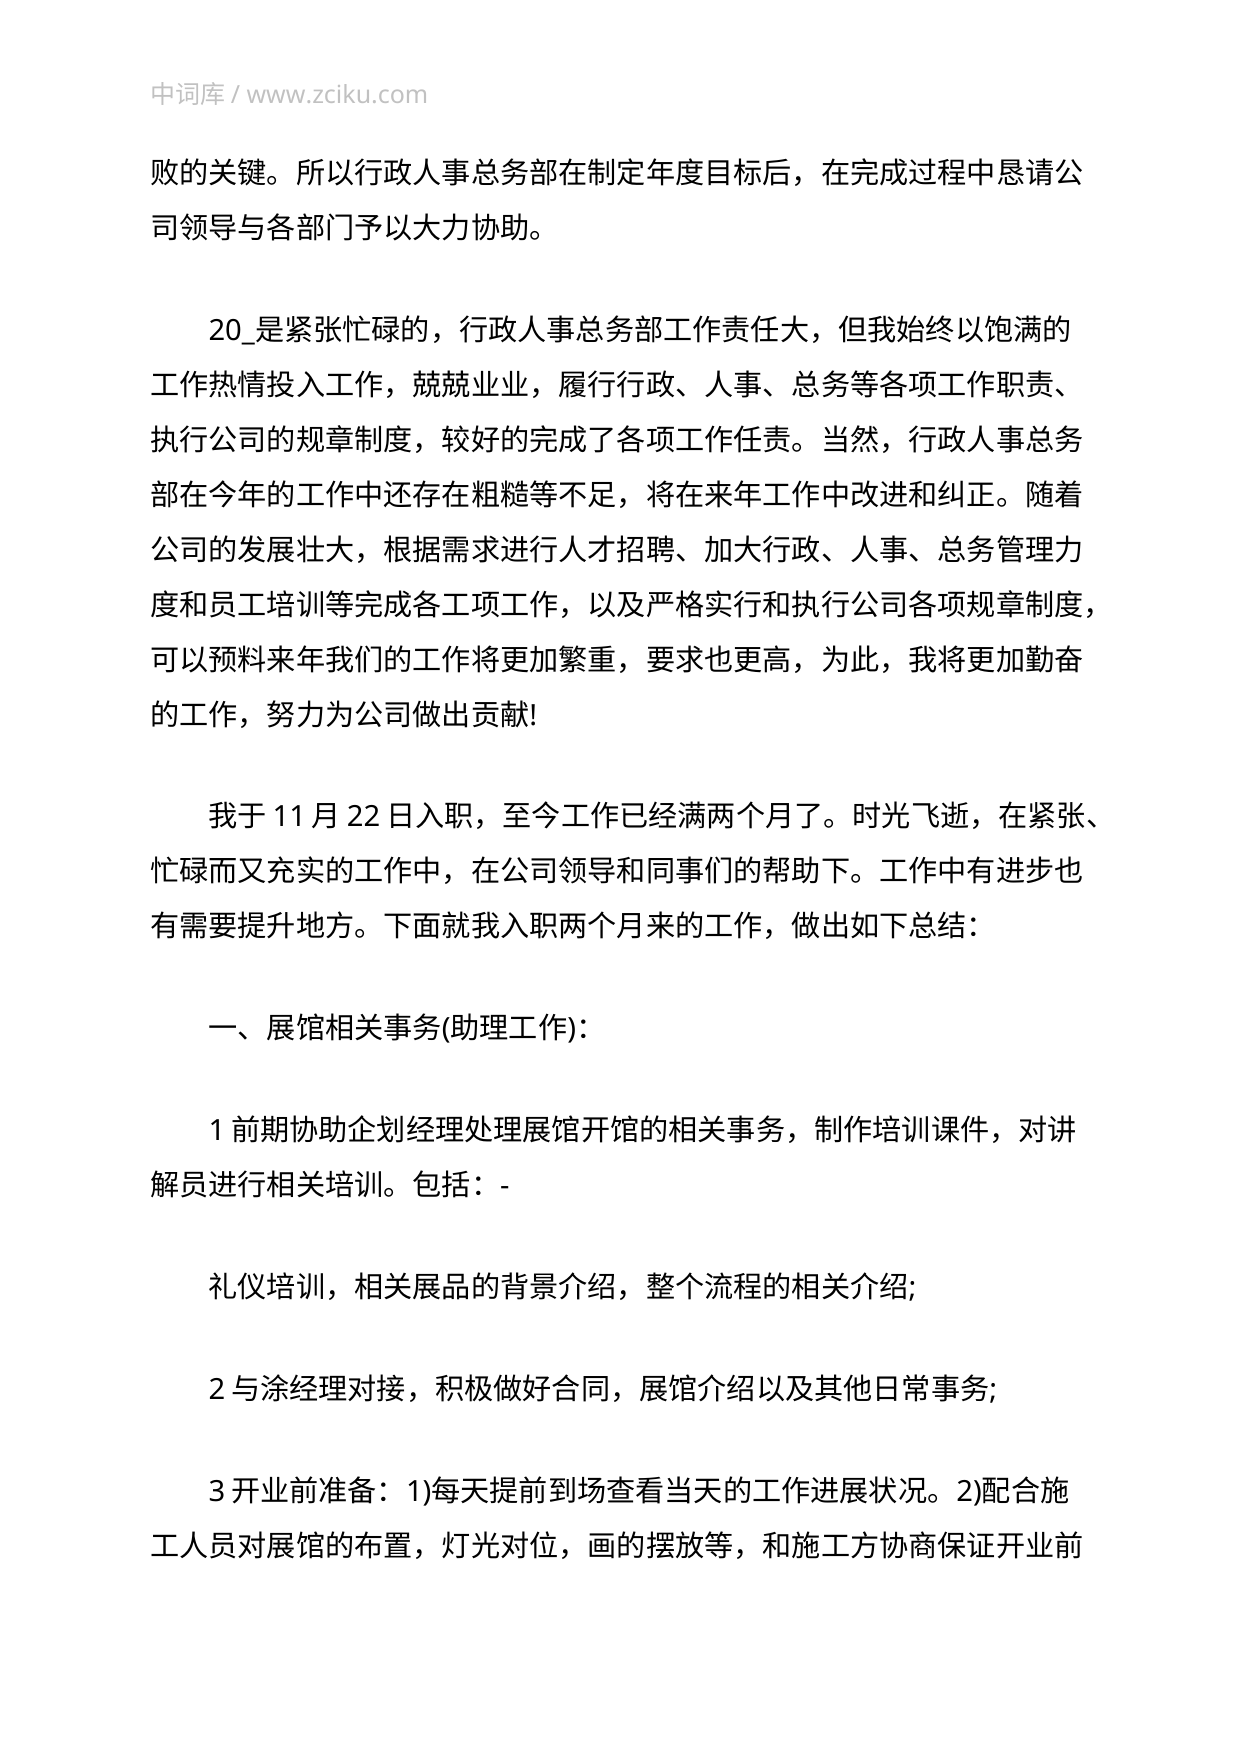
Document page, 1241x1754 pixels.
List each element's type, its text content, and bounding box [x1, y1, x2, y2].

text 一、展馆相关事务(助理工作)： [150, 1005, 1090, 1047]
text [150, 150, 1090, 247]
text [150, 1468, 1090, 1565]
text 1前期协助企划经理处理展馆开馆的相关事务，制作培训课件，对讲解员进行相关培训。包括：- [150, 1107, 1090, 1204]
text 我于11月22日入职，至今工作已经满两个月了。时光飞逝，在紧张、忙碌而又充实的工作中，在公司领导和同事们的帮助下。工作中有进步也有需要提升地方。下面就我入职两个月来的工作，做出如下总结： [150, 793, 1090, 945]
text 20_是紧张忙碌的，行政人事总务部工作责任大，但我始终以饱满的工作热情投入工作，兢兢业业，履行行政、人事、总务等各项工作职责、执行公司的规章制度，较好的完成了各项工作任责。当然，行政人事总务部在今年的工作中还存在粗糙等不足，将在来年工作中改进和纠正。随着公司的发展壮大，根据需求进行人才招聘、加大行政、人事、总务管理力度和员工培训等完成各工项工作，以及严格实行和执行公司各项规章制度，可以预料来年我们的工作将更加繁重，要求也更高，为此，我将更加勤奋的工作，努力为公司做出贡献! [150, 307, 1090, 733]
text 礼仪培训，相关展品的背景介绍，整个流程的相关介绍; [150, 1264, 1090, 1306]
text 2与涂经理对接，积极做好合同，展馆介绍以及其他日常事务; [150, 1366, 1090, 1408]
